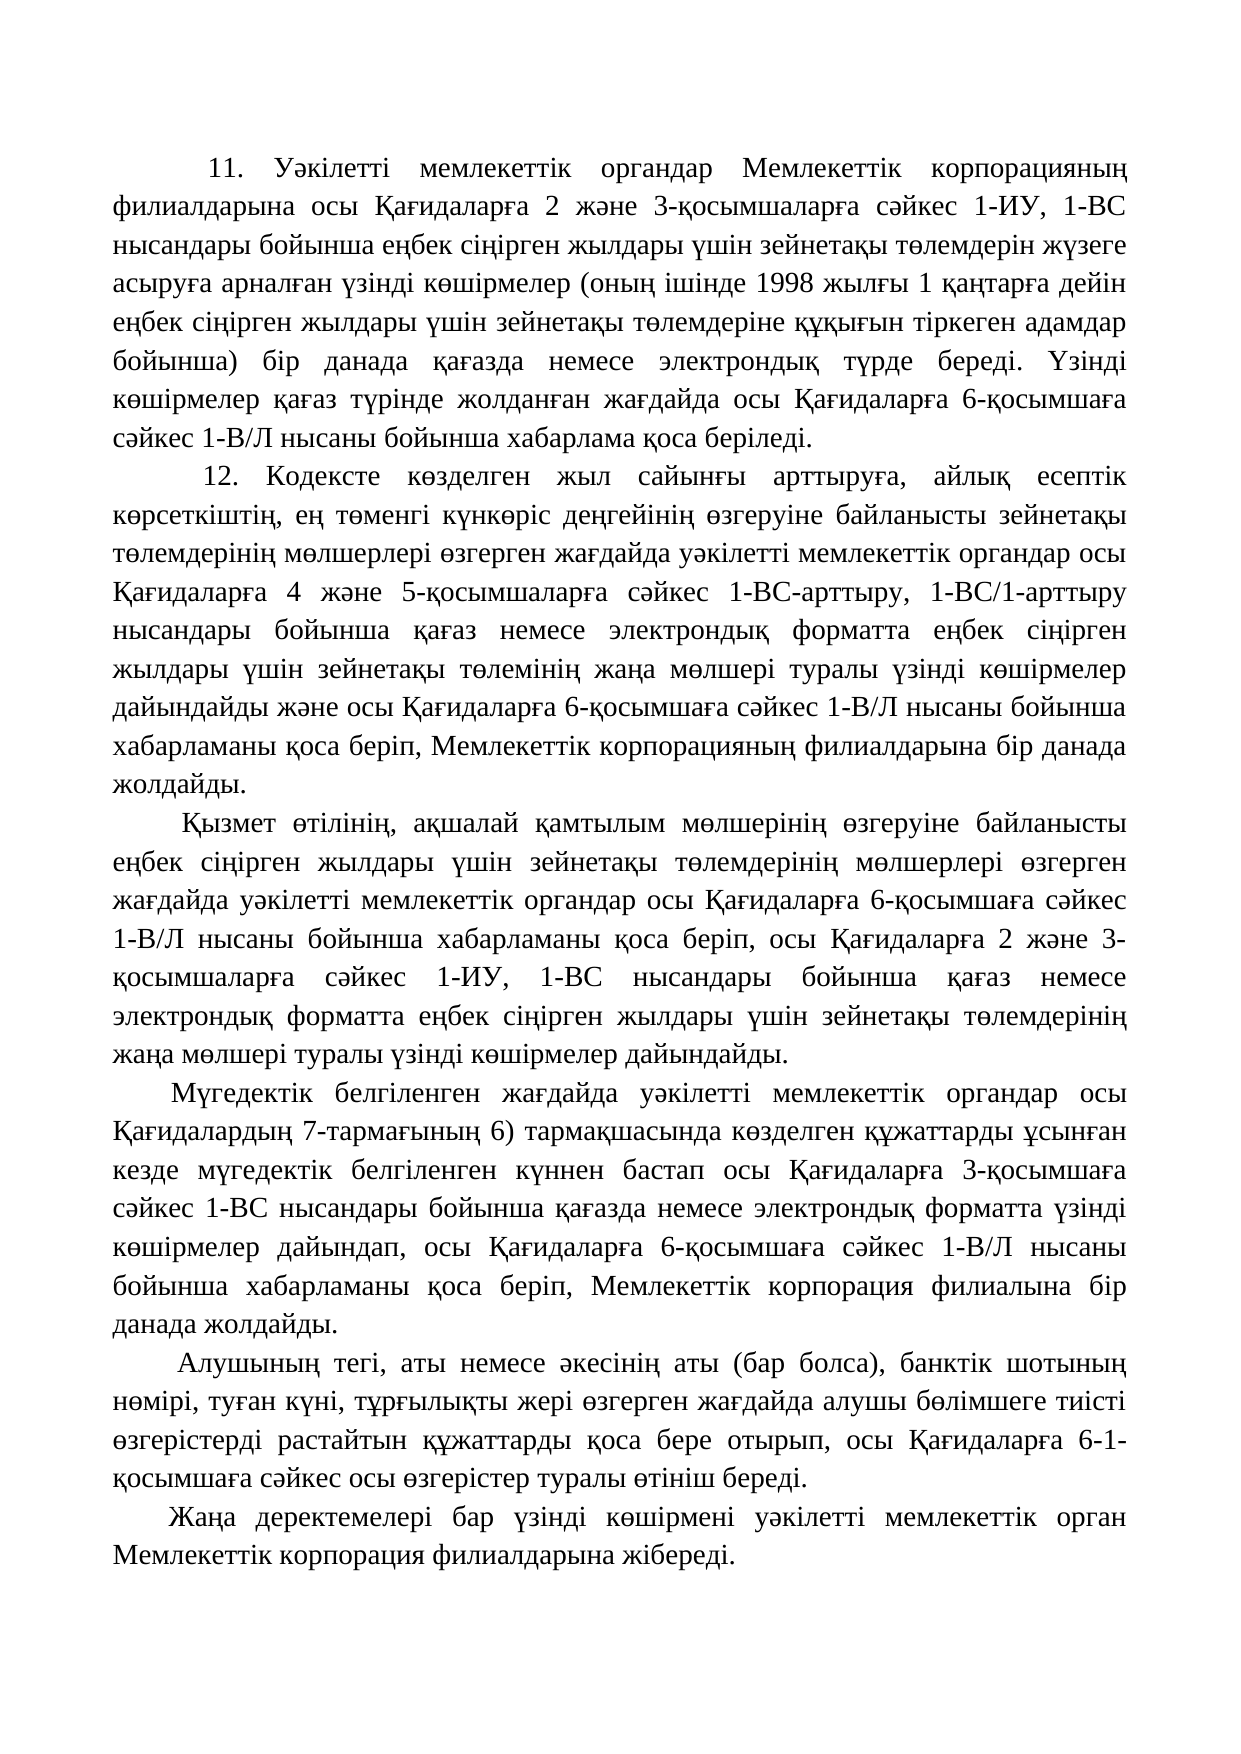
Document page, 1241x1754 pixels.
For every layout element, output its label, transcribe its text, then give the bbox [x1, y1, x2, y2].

text Жаңа деректемелері бар үзінді көшірмені уәкілетті мемлекеттік орган Мемлекеттік корпорация филиалдарына жібереді. [112, 1499, 1128, 1571]
text Мүгедектік белгіленген жағдайда уәкілетті мемлекеттік органдар осы Қағидалардың 7-тармағының 6) тармақшасында көзделген құжаттарды ұсынған кезде мүгедектік белгіленген күннен бастап осы Қағидаларға 3-қосымшаға сәйкес 1-BC нысандары бойынша қағазда немесе электрондық форматта үзінді көшірмелер дайындап, осы Қағидаларға 6-қосымшаға сәйкес 1-В/Л нысаны бойынша хабарламаны қоса беріп, Мемлекеттік корпорация филиалына бір данада жолдайды. [112, 1075, 1128, 1340]
text 11. Уәкілетті мемлекеттік органдар Мемлекеттік корпорацияның филиалдарына осы Қағидаларға 2 және 3-қосымшаларға сәйкес 1-ИУ, 1-ВС нысандары бойынша еңбек сіңірген жылдары үшін зейнетақы төлемдерін жүзеге асыруға арналған үзінді көшірмелер (оның ішінде 1998 жылғы 1 қаңтарға дейін еңбек сіңірген жылдары үшін зейнетақы төлемдеріне құқығын тіркеген адамдар бойынша) бір данада қағазда немесе электрондық түрде береді. Үзінді көшірмелер қағаз түрінде жолданған жағдайда осы Қағидаларға 6-қосымшаға сәйкес 1-В/Л нысаны бойынша хабарлама қоса беріледі. [112, 150, 1128, 453]
text Қызмет өтілінің, ақшалай қамтылым мөлшерінің өзгеруіне байланысты еңбек сіңірген жылдары үшін зейнетақы төлемдерінің мөлшерлері өзгерген жағдайда уәкілетті мемлекеттік органдар осы Қағидаларға 6-қосымшаға сәйкес 1-В/Л нысаны бойынша хабарламаны қоса беріп, осы Қағидаларға 2 және 3-қосымшаларға сәйкес 1-ИУ, 1-BC нысандары бойынша қағаз немесе электрондық форматта еңбек сіңірген жылдары үшін зейнетақы төлемдерінің жаңа мөлшері туралы үзінді көшірмелер дайындайды. [112, 805, 1128, 1070]
text Алушының тегі, аты немесе әкесінің аты (бар болса), банктік шотының нөмірі, туған күні, тұрғылықты жері өзгерген жағдайда алушы бөлімшеге тиісті өзгерістерді растайтын құжаттарды қоса бере отырып, осы Қағидаларға 6-1-қосымшаға сәйкес осы өзгерістер туралы өтініш береді. [112, 1345, 1128, 1494]
text 12. Кодексте көзделген жыл сайынғы арттыруға, айлық есептік көрсеткіштің, ең төменгі күнкөріс деңгейінің өзгеруіне байланысты зейнетақы төлемдерінің мөлшерлері өзгерген жағдайда уәкілетті мемлекеттік органдар осы Қағидаларға 4 және 5-қосымшаларға сәйкес 1-BC-арттыру, 1-BC/1-арттыру нысандары бойынша қағаз немесе электрондық форматта еңбек сіңірген жылдары үшін зейнетақы төлемінің жаңа мөлшері туралы үзінді көшірмелер дайындайды және осы Қағидаларға 6-қосымшаға сәйкес 1-В/Л нысаны бойынша хабарламаны қоса беріп, Мемлекеттік корпорацияның филиалдарына бір данада жолдайды. [112, 458, 1128, 800]
